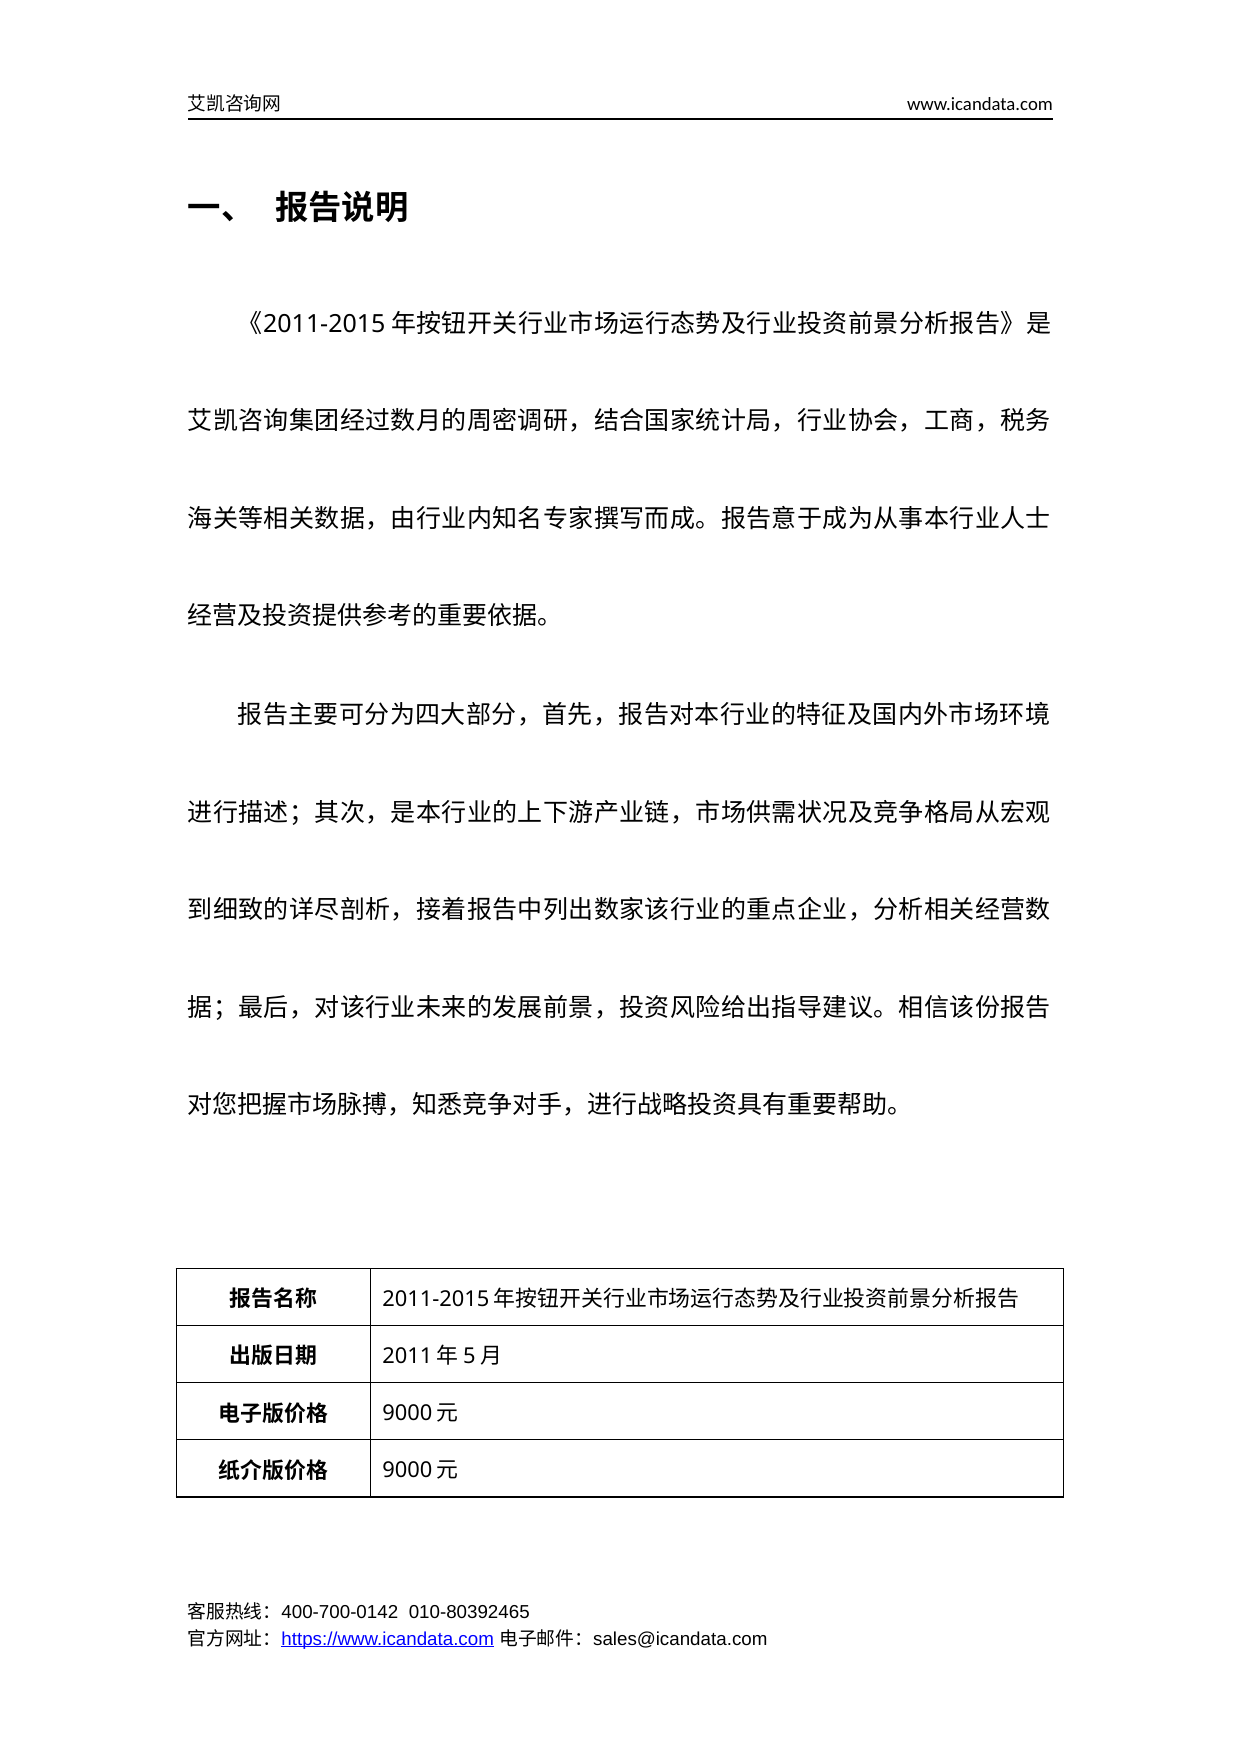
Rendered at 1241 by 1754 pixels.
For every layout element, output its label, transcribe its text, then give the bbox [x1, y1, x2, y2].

table_header 报告名称 [177, 1269, 370, 1325]
text 《2011-2015年按钮开关行业市场运行态势及行业投资前景分析报告》是艾凯咨询集团经过数月的周密调研，结合国家统计局，行业协会，工商，税务海关等相关数据，由行业内知名专家撰写而成。报告意于成为从事本行业人士经营及投资提供参考的重要依据。 [187, 289, 1053, 646]
table_cell 9000元 [371, 1440, 1063, 1496]
text 报告主要可分为四大部分，首先，报告对本行业的特征及国内外市场环境进行描述；其次，是本行业的上下游产业链，市场供需状况及竞争格局从宏观到细致的详尽剖析，接着报告中列出数家该行业的重点企业，分析相关经营数据；最后，对该行业未来的发展前景，投资风险给出指导建议。相信该份报告对您把握市场脉搏，知悉竞争对手，进行战略投资具有重要帮助。 [187, 681, 1053, 1136]
table_cell 纸介版价格 [177, 1440, 370, 1496]
subtitle 报告说明 [187, 172, 1053, 237]
table_header 2011-2015年按钮开关行业市场运行态势及行业投资前景分析报告 [371, 1269, 1063, 1325]
table_cell 2011年5月 [371, 1326, 1063, 1382]
table_cell 电子版价格 [177, 1383, 370, 1439]
table_cell 出版日期 [177, 1326, 370, 1382]
table_cell 9000元 [371, 1383, 1063, 1439]
